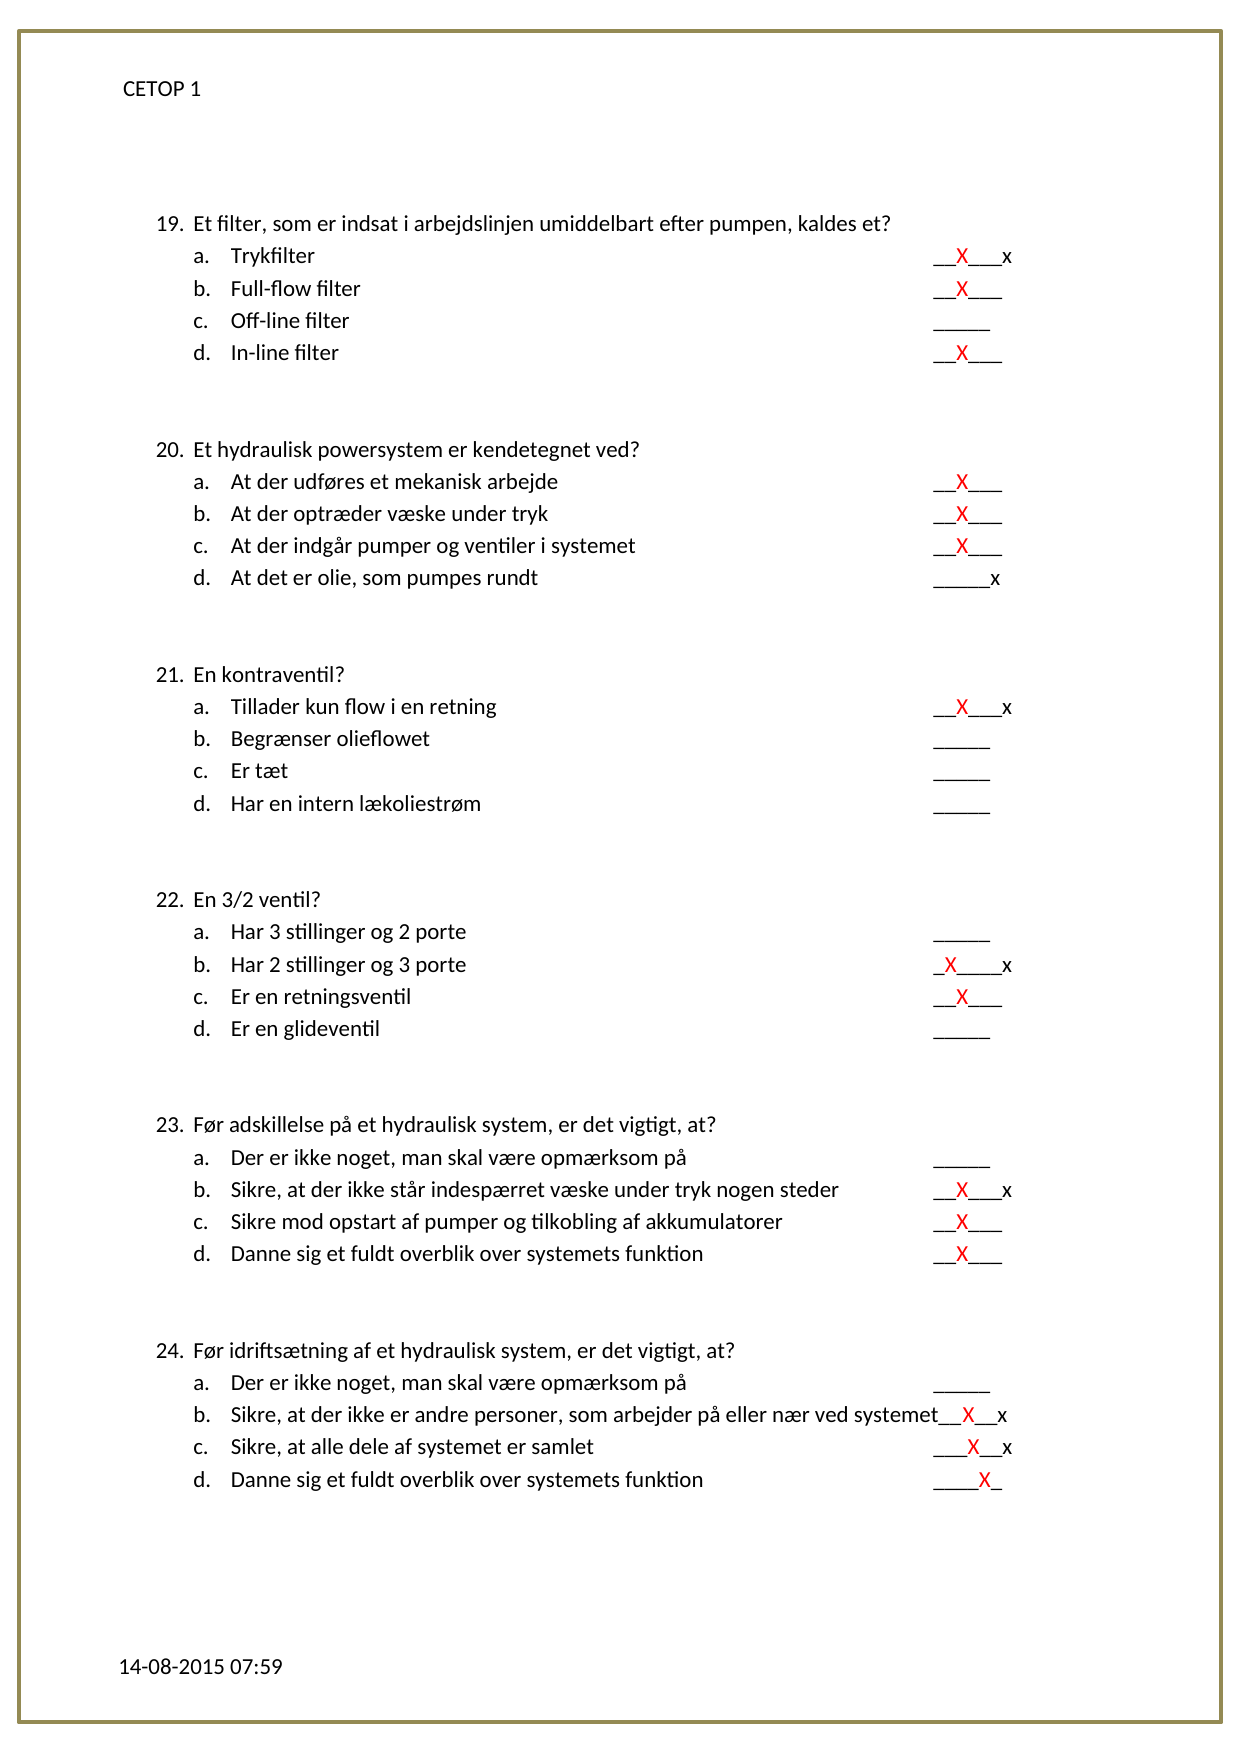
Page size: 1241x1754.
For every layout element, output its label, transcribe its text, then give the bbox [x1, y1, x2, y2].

list En 3/2 ventil? [156, 885, 1122, 913]
list Er en glideventil _____ [193, 1014, 1122, 1042]
list Full-flow filter __X___ [193, 274, 1122, 302]
list In-line filter __X___ [193, 338, 1122, 366]
list At der udføres et mekanisk arbejde __X___ [193, 467, 1122, 495]
list Sikre, at alle dele af systemet er samlet ___X__x [193, 1432, 1122, 1461]
list Før adskillelse på et hydraulisk system, er det vigtigt, at? [156, 1111, 1122, 1139]
list Der er ikke noget, man skal være opmærksom på _____ [193, 1368, 1122, 1396]
list Begrænser olieflowet _____ [193, 724, 1122, 752]
list Et hydraulisk powersystem er kendetegnet ved? [156, 435, 1122, 463]
list Er tæt _____ [193, 757, 1122, 784]
list En kontraventil? [156, 660, 1122, 688]
list Et filter, som er indsat i arbejdslinjen umiddelbart efter pumpen, kaldes et? [156, 209, 1122, 237]
list Sikre, at der ikke står indespærret væske under tryk nogen steder __X___x [193, 1175, 1122, 1203]
list Før idriftsætning af et hydraulisk system, er det vigtigt, at? [156, 1336, 1122, 1364]
list Der er ikke noget, man skal være opmærksom på _____ [193, 1143, 1122, 1171]
list Danne sig et fuldt overblik over systemets funktion ____X_ [193, 1465, 1122, 1493]
list At der optræder væske under tryk __X___ [193, 499, 1122, 527]
list Tillader kun flow i en retning __X___x [193, 692, 1122, 720]
list Sikre, at der ikke er andre personer, som arbejder på eller nær ved systemet__X__x [193, 1400, 1122, 1428]
list Sikre mod opstart af pumper og tilkobling af akkumulatorer __X___ [193, 1207, 1122, 1235]
list Danne sig et fuldt overblik over systemets funktion __X___ [193, 1239, 1122, 1267]
list At der indgår pumper og ventiler i systemet __X___ [193, 531, 1122, 559]
list Har 2 stillinger og 3 porte _X____x [193, 950, 1122, 978]
list Har en intern lækoliestrøm _____ [193, 789, 1122, 817]
list Trykfilter __X___x [193, 242, 1122, 269]
list At det er olie, som pumpes rundt _____x [193, 563, 1122, 591]
list Er en retningsventil __X___ [193, 982, 1122, 1010]
list Har 3 stillinger og 2 porte _____ [193, 917, 1122, 946]
list Off-line filter _____ [193, 306, 1122, 334]
